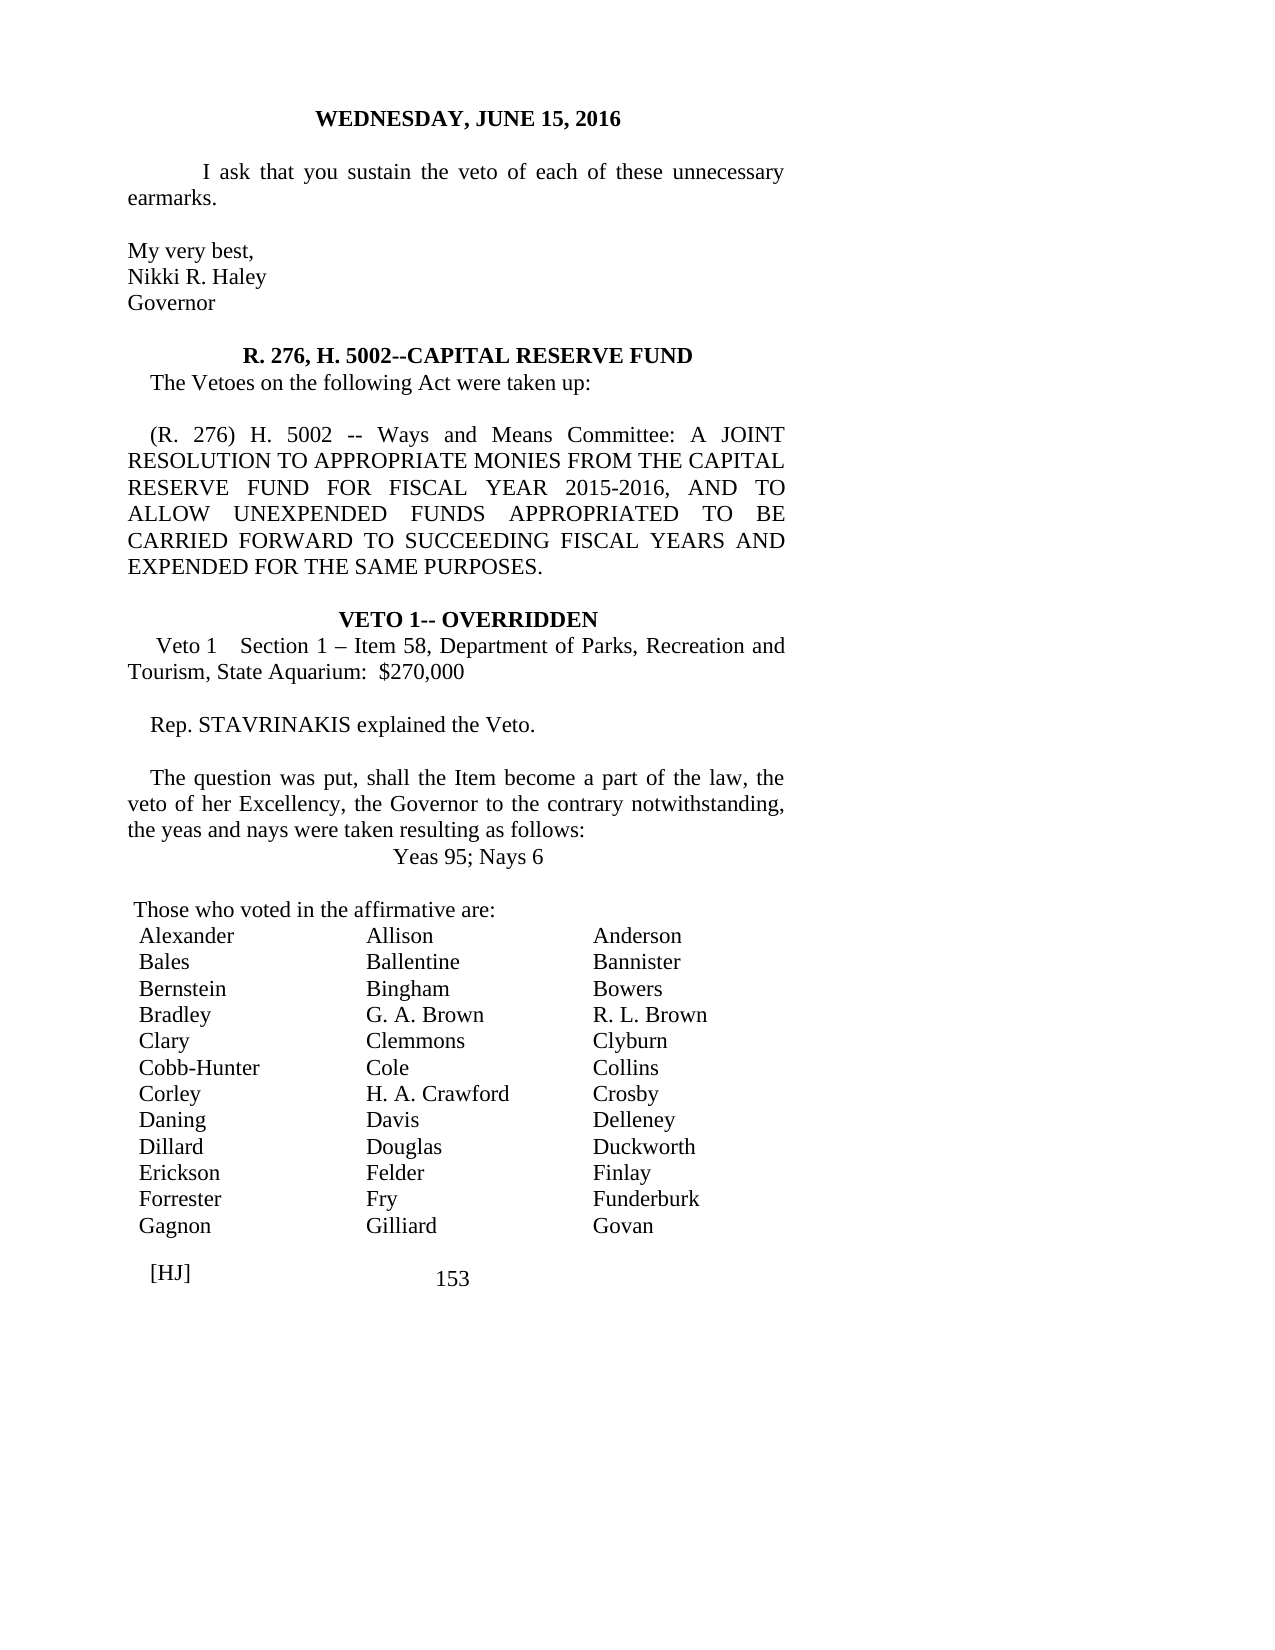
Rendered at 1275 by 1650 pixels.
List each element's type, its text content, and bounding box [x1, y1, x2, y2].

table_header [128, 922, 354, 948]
text Yeas 95; Nays 6 [127, 843, 786, 869]
text I ask that you sustain the veto of each of these unnecessary earmarks. [127, 158, 786, 210]
text R. 276, H. 5002--CAPITAL RESERVE FUND [127, 342, 786, 368]
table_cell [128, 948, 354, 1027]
text Rep. STAVRINAKIS explained the Veto. [127, 711, 786, 737]
text The question was put, shall the Item become a part of the law, the veto of her Excellency, the Governor to the contrary notwithstanding, the yeas and nays were taken resulting as follows: [127, 764, 786, 843]
text Those who voted in the affirmative are: [127, 896, 786, 922]
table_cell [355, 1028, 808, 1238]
text (R. 276) H. 5002 -- Ways and Means Committee: A JOINT RESOLUTION TO APPROPRIATE MONIES FROM THE CAPITAL RESERVE FUND FOR FISCAL YEAR 2015-2016, AND TO ALLOW UNEXPENDED FUNDS APPROPRIATED TO BE CARRIED FORWARD TO SUCCEEDING FISCAL YEARS AND EXPENDED FOR THE SAME PURPOSES. [127, 421, 786, 579]
text The Vetoes on the following Act were taken up: [127, 368, 786, 395]
text My very best, [127, 237, 786, 263]
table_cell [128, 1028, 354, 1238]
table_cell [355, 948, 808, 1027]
text VETO 1-- OVERRIDDEN [127, 606, 786, 632]
text Nikki R. Haley [127, 263, 786, 289]
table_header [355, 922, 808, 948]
text Veto 1 Section 1 – Item 58, Department of Parks, Recreation and Tourism, State Aquarium: $270,000 [127, 632, 786, 685]
text Governor [127, 289, 786, 316]
